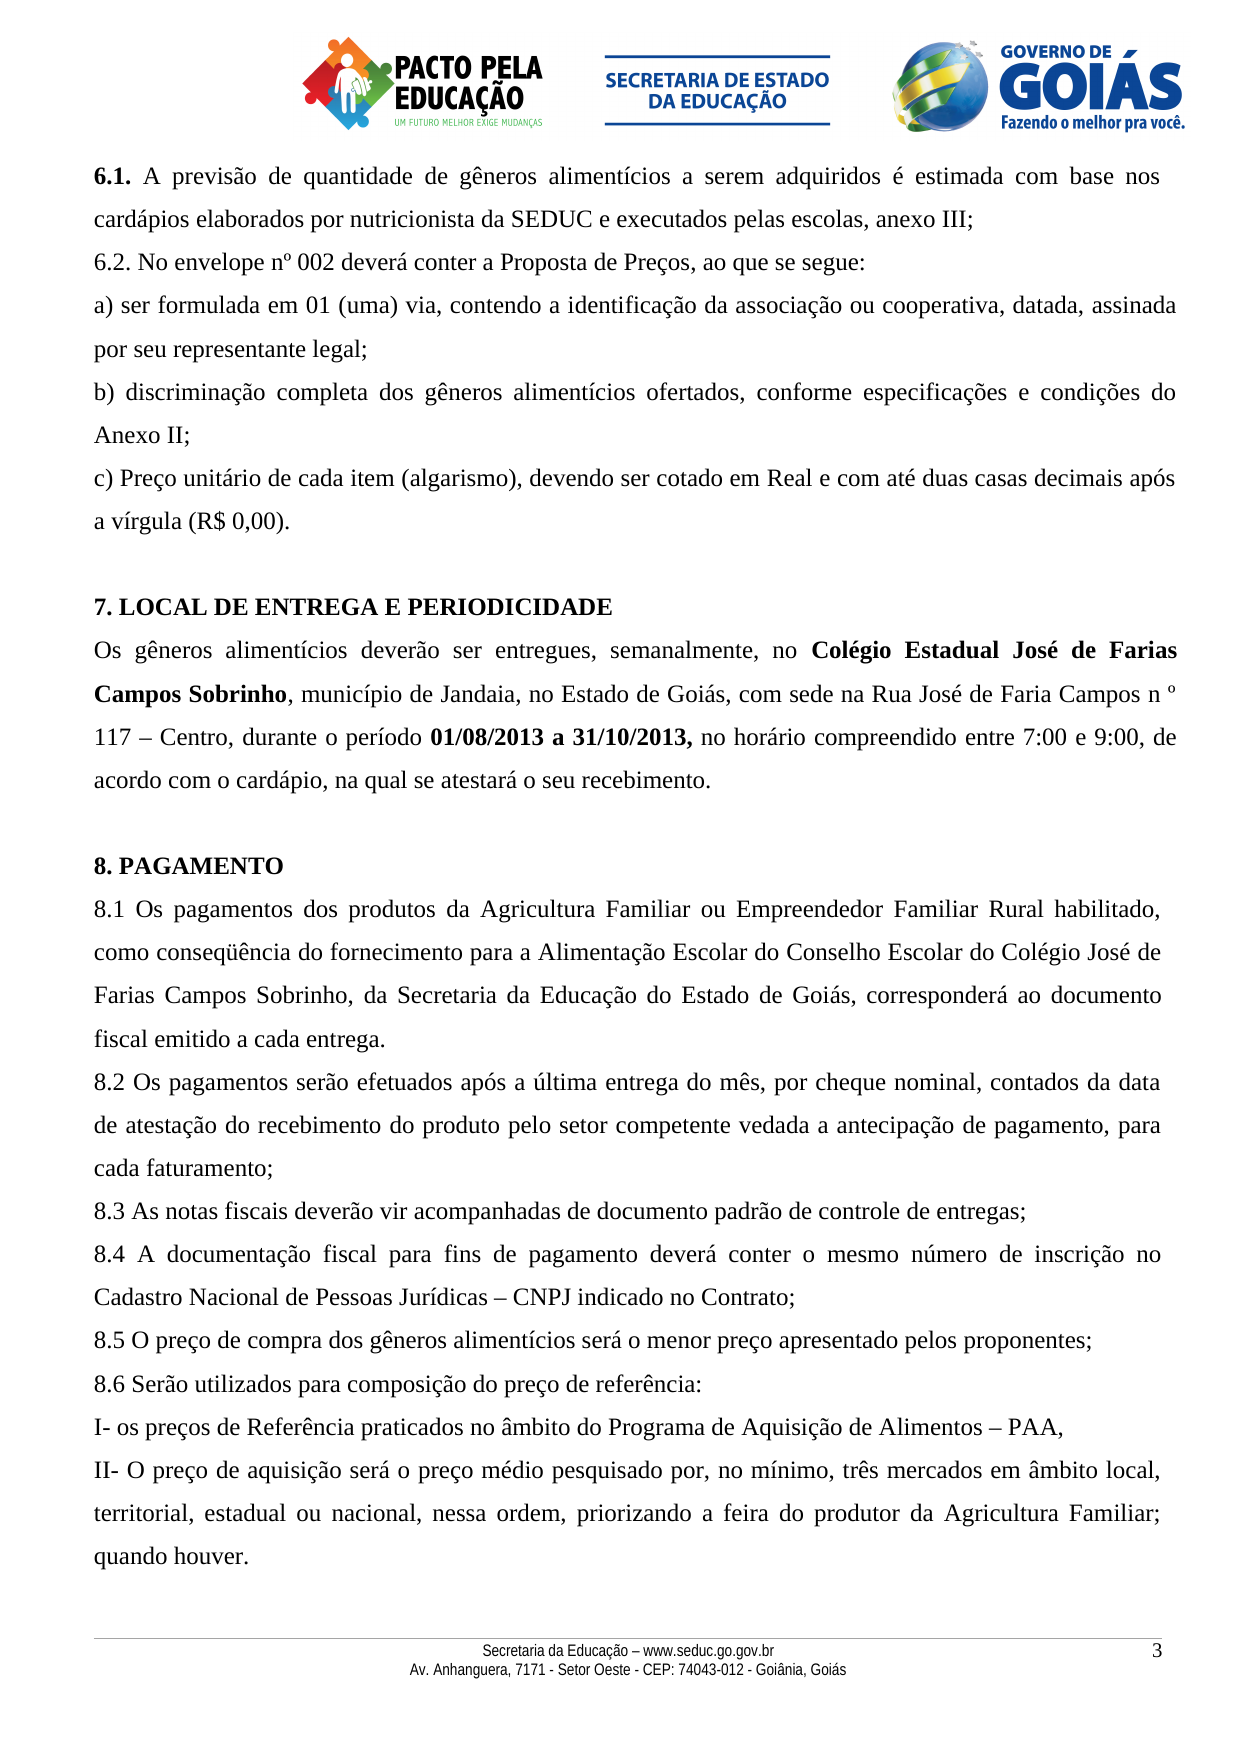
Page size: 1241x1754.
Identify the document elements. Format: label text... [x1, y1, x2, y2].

text 7. LOCAL DE ENTREGA E PERIODICIDADE [94, 592, 1177, 621]
text a) ser formulada em 01 (uma) via, contendo a identificação da associação ou cooperativa, datada, assinada por seu representante legal; [94, 291, 1177, 362]
text Os gêneros alimentícios deverão ser entregues, semanalmente, no Colégio Estadual José de Farias Campos Sobrinho, município de Jandaia, no Estado de Goiás, com sede na Rua José de Faria Campos n º 117 – Centro, durante o período 01/08/2013 a 31/10/2013, no horário compreendido entre 7:00 e 9:00, de acordo com o cardápio, na qual se atestará o seu recebimento. [94, 636, 1177, 794]
text 6.2. No envelope nº 002 deverá conter a Proposta de Preços, ao que se segue: [94, 247, 1177, 276]
text b) discriminação completa dos gêneros alimentícios ofertados, conforme especificações e condições do Anexo II; [94, 377, 1177, 449]
text documentação fiscal para fins de pagamento deverá conter o mesmo número de inscrição no Cadastro Nacional de Pessoas Jurídicas – CNPJ indicado no Contrato; [94, 1239, 1162, 1311]
text 6.1. A previsão de quantidade de gêneros alimentícios a serem adquiridos é estimada com base nos cardápios elaborados por nutricionista da SEDUC e executados pelas escolas, anexo III; [94, 161, 1162, 233]
text II- O preço de aquisição será o preço médio pesquisado por, no mínimo, três mercados em âmbito local, territorial, estadual ou nacional, nessa ordem, priorizando a feira do produtor da Agricultura Familiar; quando houver. [94, 1455, 1162, 1570]
text 8. PAGAMENTO [94, 851, 1177, 880]
text 8.5 O preço de compra dos gêneros alimentícios será o menor preço apresentado pelos proponentes; [94, 1326, 1162, 1354]
text I- os preços de Referência praticados no âmbito do Programa de Aquisição de Alimentos – PAA, [94, 1412, 1162, 1441]
text c) Preço unitário de cada item (algarismo), devendo ser cotado em Real e com até duas casas decimais após a vírgula (R$ 0,00). [94, 463, 1177, 535]
text 8.2 Os pagamentos serão efetuados após a última entrega do mês, por cheque nominal, contados da data de atestação do recebimento do produto pelo setor competente vedada a antecipação de pagamento, para cada faturamento; [94, 1067, 1162, 1182]
picture [293, 32, 1192, 141]
text 8.1 Os pagamentos dos produtos da Agricultura Familiar ou Empreendedor Familiar Rural habilitado, como conseqüência do fornecimento para a Alimentação Escolar do Conselho Escolar do Colégio José de Farias Campos Sobrinho, da Secretaria da Educação do Estado de Goiás, corresponderá ao documento fiscal emitido a cada entrega. [94, 894, 1162, 1052]
text 8.6 Serão utilizados para composição do preço de referência: [94, 1369, 1162, 1397]
text 8.3 As notas fiscais deverão vir acompanhadas de documento padrão de controle de entregas; [94, 1196, 1162, 1225]
